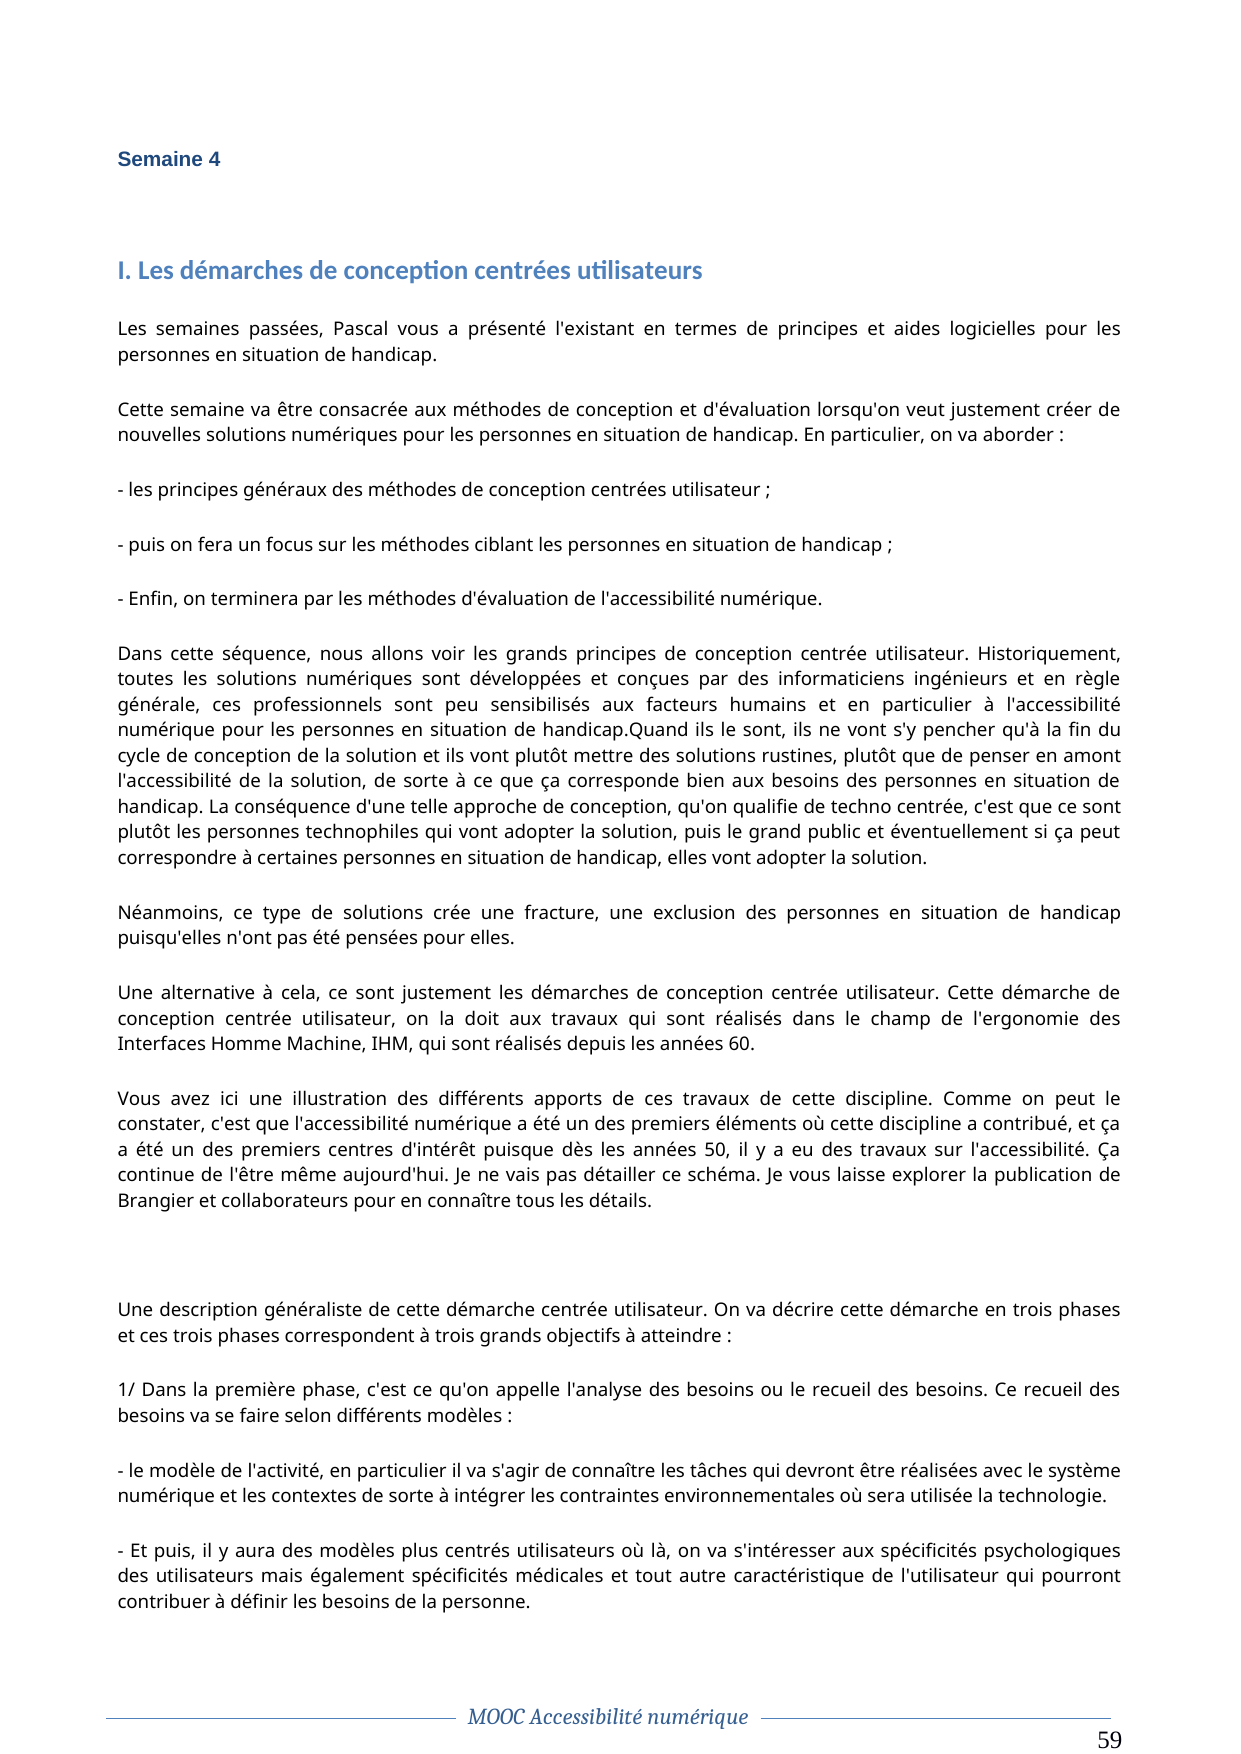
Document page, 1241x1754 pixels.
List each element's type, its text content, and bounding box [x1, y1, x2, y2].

text - Enfin, on terminera par les méthodes d'évaluation de l'accessibilité numérique. [117, 586, 1122, 611]
subtitle Semaine 4 [117, 147, 1122, 171]
text Une alternative à cela, ce sont justement les démarches de conception centrée utilisateur. Cette démarche de conception centrée utilisateur, on la doit aux travaux qui sont réalisés dans le champ de l'ergonomie des Interfaces Homme Machine, IHM, qui sont réalisés depuis les années 60. [117, 979, 1122, 1056]
text Cette semaine va être consacrée aux méthodes de conception et d'évaluation lorsqu'on veut justement créer de nouvelles solutions numériques pour les personnes en situation de handicap. En particulier, on va aborder : [117, 396, 1122, 447]
text - le modèle de l'activité, en particulier il va s'agir de connaître les tâches qui devront être réalisées avec le système numérique et les contextes de sorte à intégrer les contraintes environnementales où sera utilisée la technologie. [117, 1457, 1122, 1508]
text - puis on fera un focus sur les méthodes ciblant les personnes en situation de handicap ; [117, 531, 1122, 556]
text Une description généraliste de cette démarche centrée utilisateur. On va décrire cette démarche en trois phases et ces trois phases correspondent à trois grands objectifs à atteindre : [117, 1296, 1122, 1347]
text Néanmoins, ce type de solutions crée une fracture, une exclusion des personnes en situation de handicap puisqu'elles n'ont pas été pensées pour elles. [117, 899, 1122, 950]
text - Et puis, il y aura des modèles plus centrés utilisateurs où là, on va s'intéresser aux spécificités psychologiques des utilisateurs mais également spécificités médicales et tout autre caractéristique de l'utilisateur qui pourront contribuer à définir les besoins de la personne. [117, 1537, 1122, 1614]
text Les semaines passées, Pascal vous a présenté l'existant en termes de principes et aides logicielles pour les personnes en situation de handicap. [117, 316, 1122, 367]
subtitle I. Les démarches de conception centrées utilisateurs [117, 253, 1122, 287]
text 1/ Dans la première phase, c'est ce qu'on appelle l'analyse des besoins ou le recueil des besoins. Ce recueil des besoins va se faire selon différents modèles : [117, 1377, 1122, 1428]
text Vous avez ici une illustration des différents apports de ces travaux de cette discipline. Comme on peut le constater, c'est que l'accessibilité numérique a été un des premiers éléments où cette discipline a contribué, et ça a été un des premiers centres d'intérêt puisque dès les années 50, il y a eu des travaux sur l'accessibilité. Ça continue de l'être même aujourd'hui. Je ne vais pas détailler ce schéma. Je vous laisse explorer la publication de Brangier et collaborateurs pour en connaître tous les détails. [117, 1085, 1122, 1213]
text Dans cette séquence, nous allons voir les grands principes de conception centrée utilisateur. Historiquement, toutes les solutions numériques sont développées et conçues par des informaticiens ingénieurs et en règle générale, ces professionnels sont peu sensibilisés aux facteurs humains et en particulier à l'accessibilité numérique pour les personnes en situation de handicap.Quand ils le sont, ils ne vont s'y pencher qu'à la fin du cycle de conception de la solution et ils vont plutôt mettre des solutions rustines, plutôt que de penser en amont l'accessibilité de la solution, de sorte à ce que ça corresponde bien aux besoins des personnes en situation de handicap. La conséquence d'une telle approche de conception, qu'on qualifie de techno centrée, c'est que ce sont plutôt les personnes technophiles qui vont adopter la solution, puis le grand public et éventuellement si ça peut correspondre à certaines personnes en situation de handicap, elles vont adopter la solution. [117, 640, 1122, 870]
text - les principes généraux des méthodes de conception centrées utilisateur ; [117, 476, 1122, 502]
